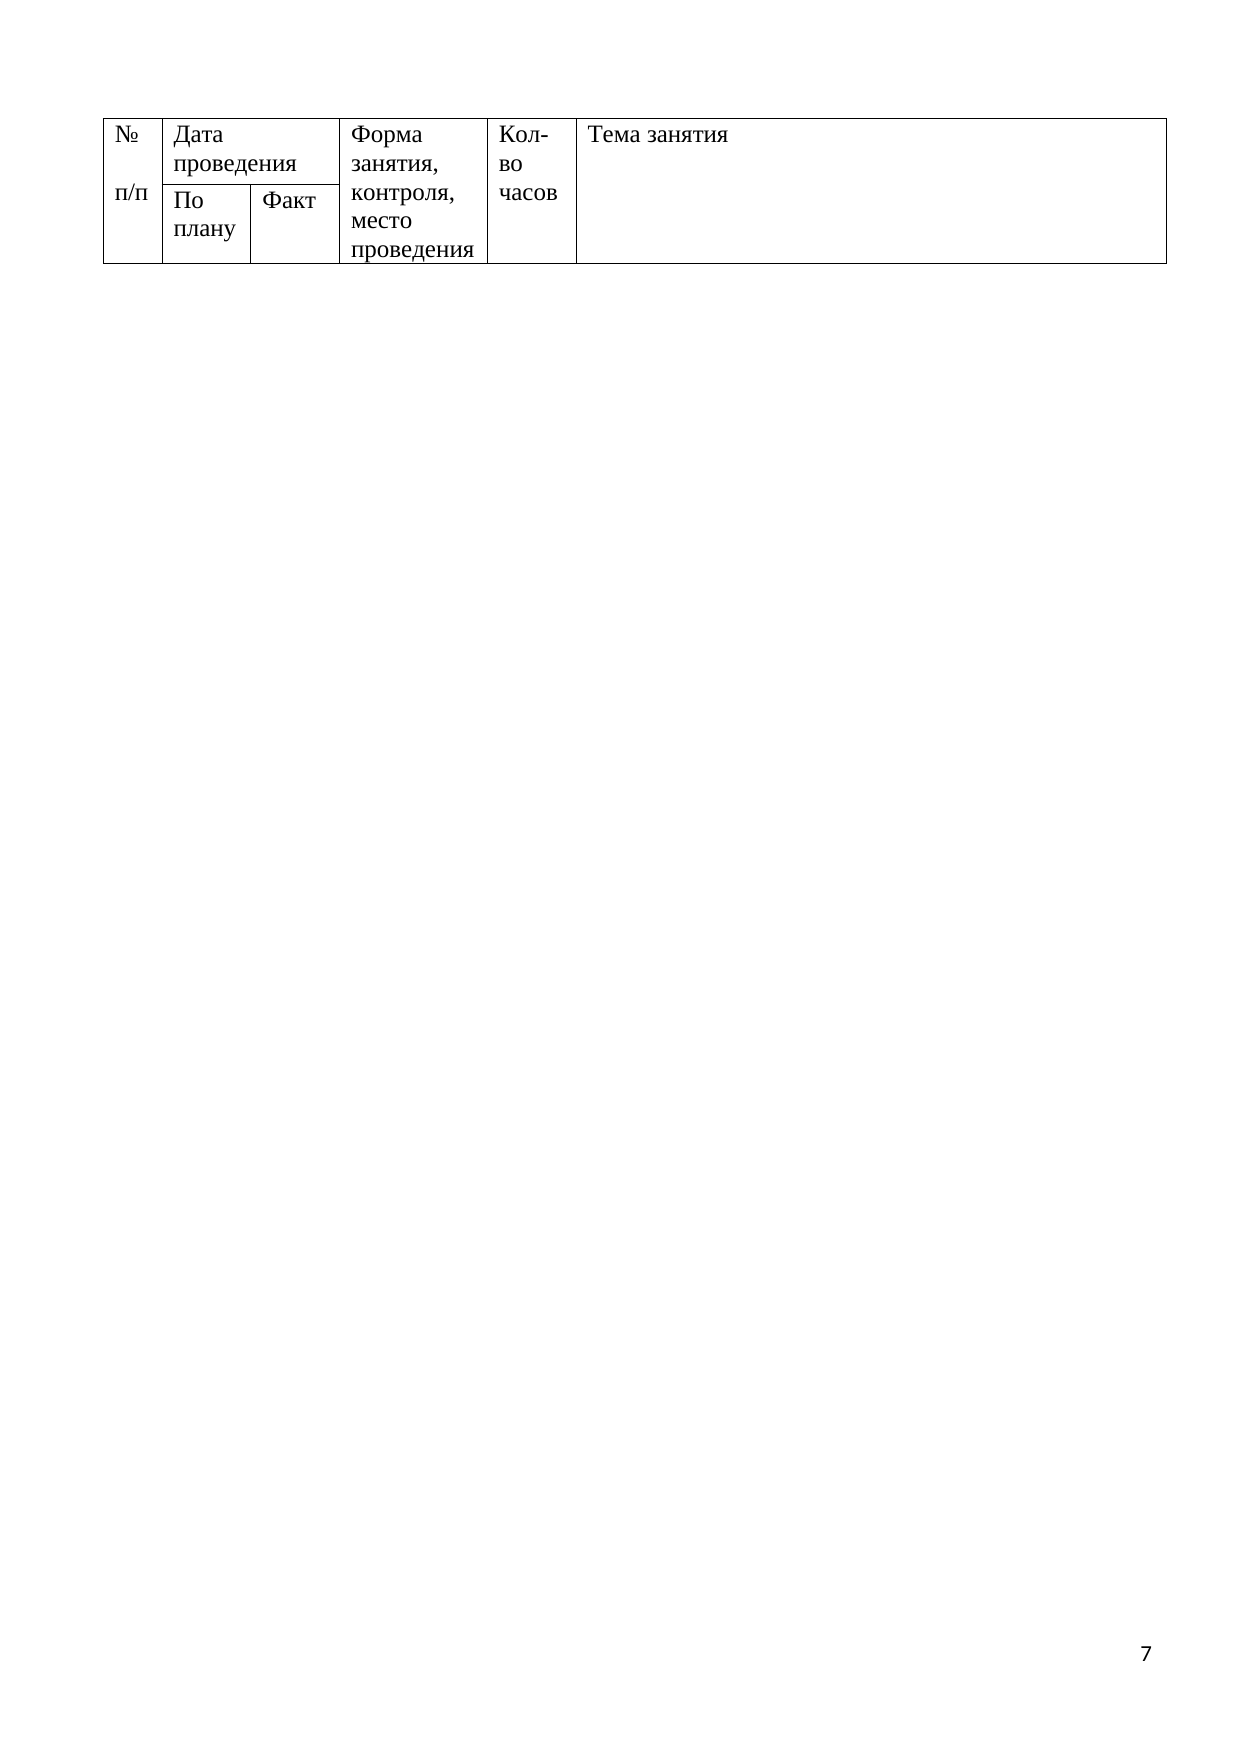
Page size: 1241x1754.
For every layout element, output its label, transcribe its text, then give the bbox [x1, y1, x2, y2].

table_cell По плану [163, 185, 250, 263]
table_header Кол-во часов [488, 119, 576, 263]
table_header Форма занятия, контроля, место проведения [340, 119, 487, 263]
table_header № п/п [104, 119, 162, 263]
table_cell Факт [251, 185, 339, 263]
table_header Дата проведения [163, 119, 339, 184]
table_header Тема занятия [577, 119, 1166, 263]
